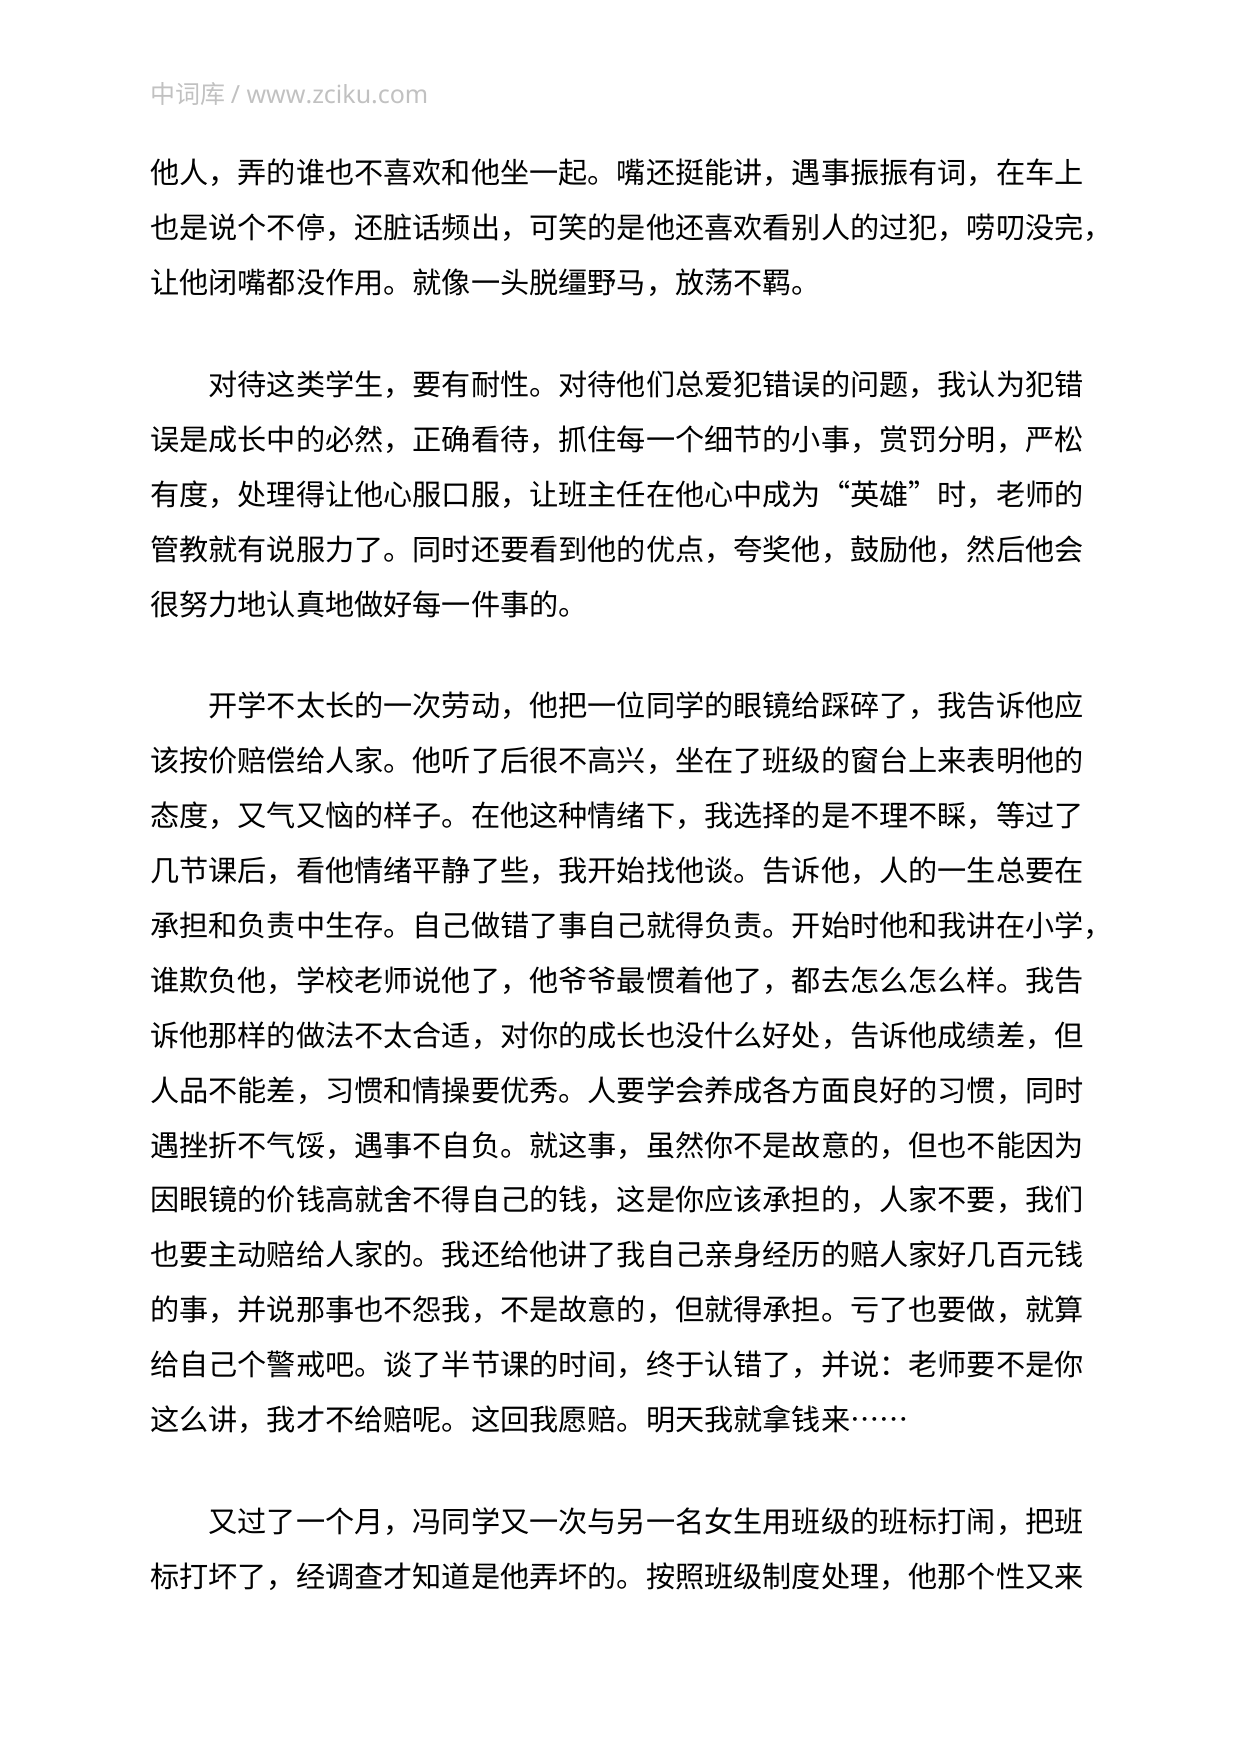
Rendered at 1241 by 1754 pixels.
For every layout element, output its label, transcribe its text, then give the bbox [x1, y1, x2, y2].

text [150, 1498, 1090, 1596]
text 对待这类学生，要有耐性。对待他们总爱犯错误的问题，我认为犯错误是成长中的必然，正确看待，抓住每一个细节的小事，赏罚分明，严松有度，处理得让他心服口服，让班主任在他心中成为“英雄”时，老师的管教就有说服力了。同时还要看到他的优点，夸奖他，鼓励他，然后他会很努力地认真地做好每一件事的。 [150, 362, 1090, 623]
text 开学不太长的一次劳动，他把一位同学的眼镜给踩碎了，我告诉他应该按价赔偿给人家。他听了后很不高兴，坐在了班级的窗台上来表明他的态度，又气又恼的样子。在他这种情绪下，我选择的是不理不睬，等过了几节课后，看他情绪平静了些，我开始找他谈。告诉他，人的一生总要在承担和负责中生存。自己做错了事自己就得负责。开始时他和我讲在小学，谁欺负他，学校老师说他了，他爷爷最惯着他了，都去怎么怎么样。我告诉他那样的做法不太合适，对你的成长也没什么好处，告诉他成绩差，但人品不能差，习惯和情操要优秀。人要学会养成各方面良好的习惯，同时遇挫折不气馁，遇事不自负。就这事，虽然你不是故意的，但也不能因为因眼镜的价钱高就舍不得自己的钱，这是你应该承担的，人家不要，我们也要主动赔给人家的。我还给他讲了我自己亲身经历的赔人家好几百元钱的事，并说那事也不怨我，不是故意的，但就得承担。亏了也要做，就算给自己个警戒吧。谈了半节课的时间，终于认错了，并说：老师要不是你这么讲，我才不给赔呢。这回我愿赔。明天我就拿钱来…… [150, 683, 1090, 1439]
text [150, 150, 1090, 302]
